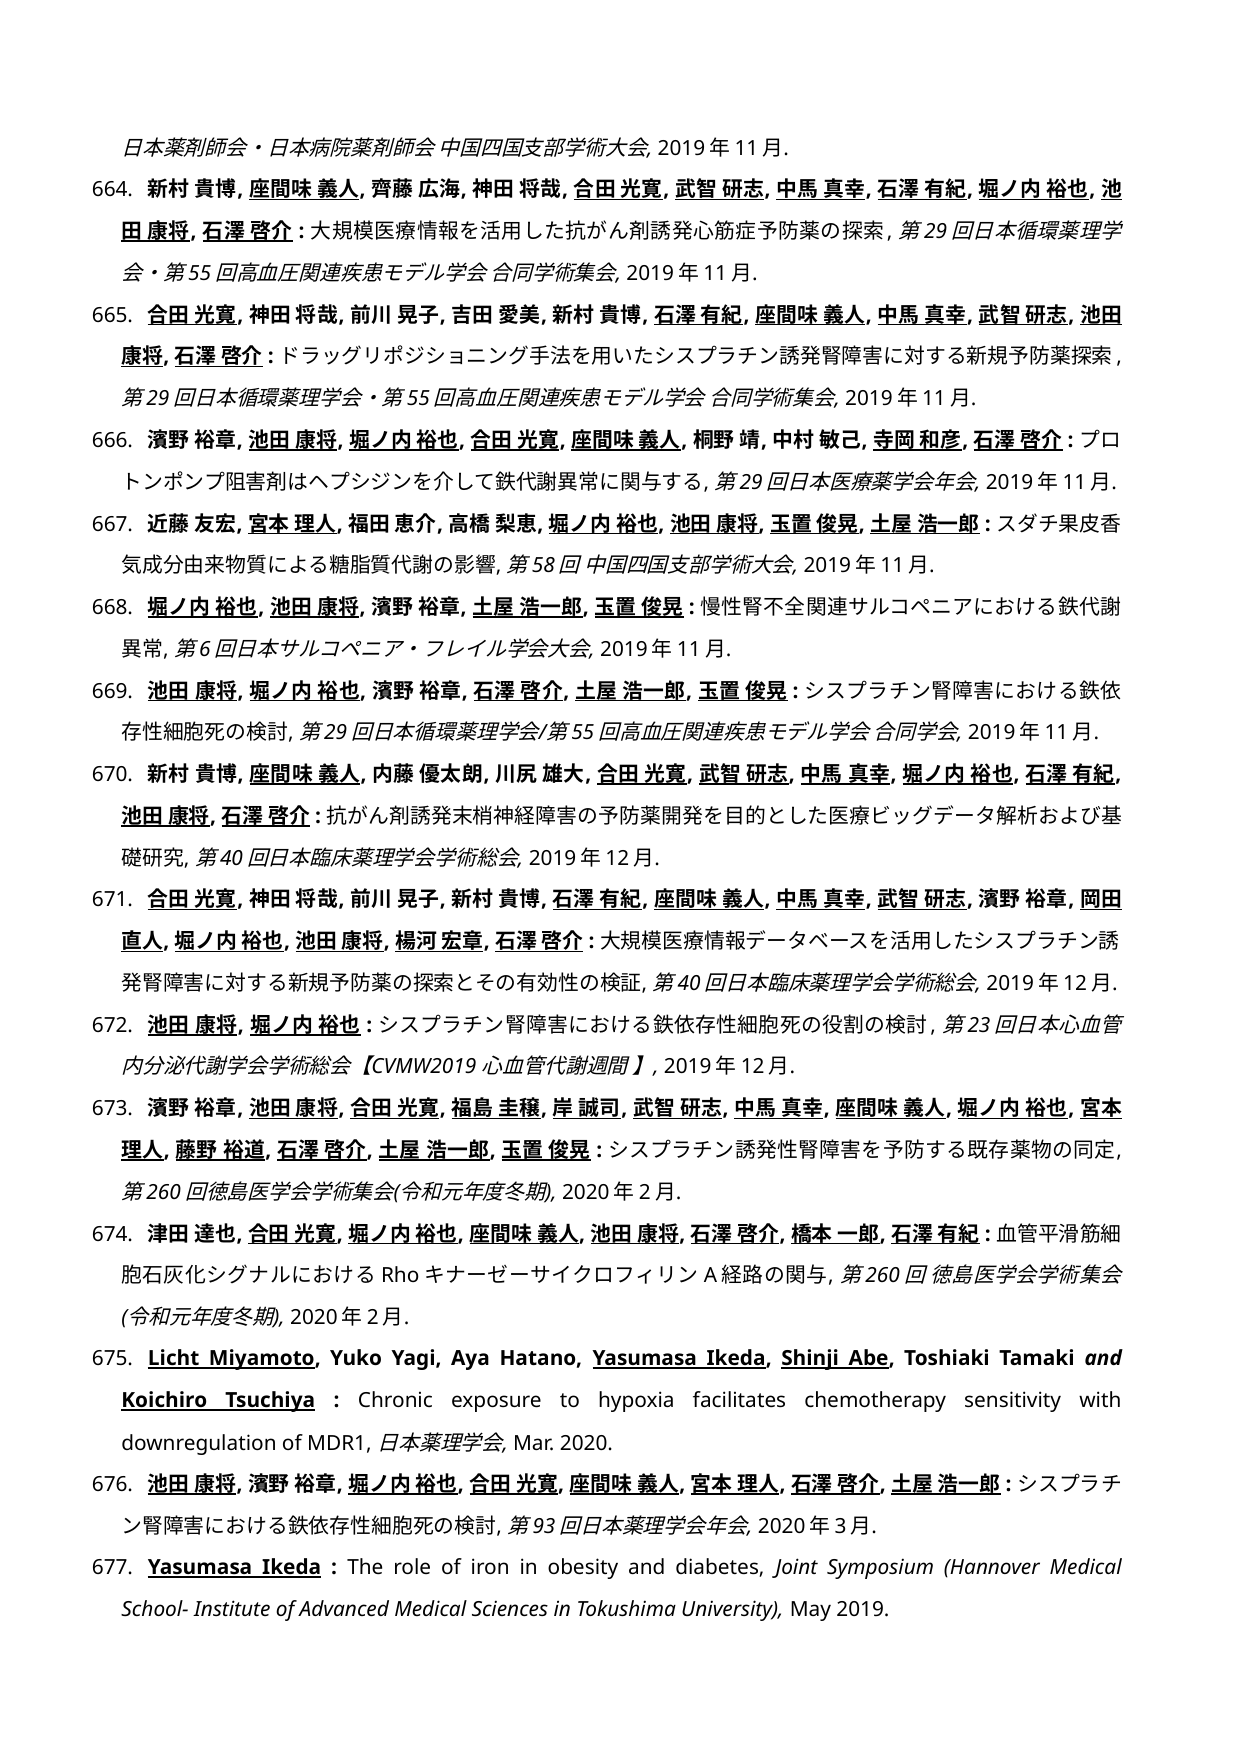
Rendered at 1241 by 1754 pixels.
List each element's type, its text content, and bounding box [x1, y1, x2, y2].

list 堀ノ内 裕也, 池田 康将, 濱野 裕章, 土屋 浩一郎, 玉置 俊晃 : 慢性腎不全関連サルコペニアにおける鉄代謝異常, 第6回日本サルコペニア・フレイル学会大会, 2019年11月. [92, 584, 1122, 668]
list 津田 達也, 合田 光寛, 堀ノ内 裕也, 座間味 義人, 池田 康将, 石澤 啓介, 橋本 一郎, 石澤 有紀 : 血管平滑筋細胞石灰化シグナルにおけるRhoキナーゼーサイクロフィリンA経路の関与, 第260回 徳島医学会学術集会(令和元年度冬期), 2020年2月. [92, 1211, 1122, 1336]
list 合田 光寛, 神田 将哉, 前川 晃子, 吉田 愛美, 新村 貴博, 石澤 有紀, 座間味 義人, 中馬 真幸, 武智 研志, 池田 康将, 石澤 啓介 : ドラッグリポジショニング手法を用いたシスプラチン誘発腎障害に対する新規予防薬探索, 第29回日本循環薬理学会・第55回高血圧関連疾患モデル学会 合同学術集会, 2019年11月. [92, 292, 1122, 417]
list 池田 康将, 濱野 裕章, 堀ノ内 裕也, 合田 光寛, 座間味 義人, 宮本 理人, 石澤 啓介, 土屋 浩一郎 : シスプラチン腎障害における鉄依存性細胞死の検討, 第93回日本薬理学会年会, 2020年3月. [92, 1462, 1122, 1545]
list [92, 125, 1122, 167]
list 新村 貴博, 座間味 義人, 齊藤 広海, 神田 将哉, 合田 光寛, 武智 研志, 中馬 真幸, 石澤 有紀, 堀ノ内 裕也, 池田 康将, 石澤 啓介 : 大規模医療情報を活用した抗がん剤誘発心筋症予防薬の探索, 第29回日本循環薬理学会・第55回高血圧関連疾患モデル学会 合同学術集会, 2019年11月. [92, 167, 1122, 292]
list 池田 康将, 堀ノ内 裕也, 濱野 裕章, 石澤 啓介, 土屋 浩一郎, 玉置 俊晃 : シスプラチン腎障害における鉄依存性細胞死の検討, 第29回日本循環薬理学会/第55回高血圧関連疾患モデル学会 合同学会, 2019年11月. [92, 668, 1122, 752]
list 新村 貴博, 座間味 義人, 内藤 優太朗, 川尻 雄大, 合田 光寛, 武智 研志, 中馬 真幸, 堀ノ内 裕也, 石澤 有紀, 池田 康将, 石澤 啓介 : 抗がん剤誘発末梢神経障害の予防薬開発を目的とした医療ビッグデータ解析および基礎研究, 第40回日本臨床薬理学会学術総会, 2019年12月. [92, 752, 1122, 877]
list 濱野 裕章, 池田 康将, 合田 光寛, 福島 圭穣, 岸 誠司, 武智 研志, 中馬 真幸, 座間味 義人, 堀ノ内 裕也, 宮本 理人, 藤野 裕道, 石澤 啓介, 土屋 浩一郎, 玉置 俊晃 : シスプラチン誘発性腎障害を予防する既存薬物の同定, 第260回徳島医学会学術集会(令和元年度冬期), 2020年2月. [92, 1086, 1122, 1211]
list Licht Miyamoto, Yuko Yagi, Aya Hatano, Yasumasa Ikeda, Shinji Abe, Toshiaki Tamaki and Koichiro Tsuchiya : Chronic exposure to hypoxia facilitates chemotherapy sensitivity with downregulation of MDR1, 日本薬理学会, Mar. 2020. [92, 1336, 1122, 1462]
list 近藤 友宏, 宮本 理人, 福田 恵介, 高橋 梨恵, 堀ノ内 裕也, 池田 康将, 玉置 俊晃, 土屋 浩一郎 : スダチ果皮香気成分由来物質による糖脂質代謝の影響, 第58回 中国四国支部学術大会, 2019年11月. [92, 501, 1122, 584]
list 合田 光寛, 神田 将哉, 前川 晃子, 新村 貴博, 石澤 有紀, 座間味 義人, 中馬 真幸, 武智 研志, 濱野 裕章, 岡田 直人, 堀ノ内 裕也, 池田 康将, 楊河 宏章, 石澤 啓介 : 大規模医療情報データベースを活用したシスプラチン誘発腎障害に対する新規予防薬の探索とその有効性の検証, 第40回日本臨床薬理学会学術総会, 2019年12月. [92, 877, 1122, 1002]
list 濱野 裕章, 池田 康将, 堀ノ内 裕也, 合田 光寛, 座間味 義人, 桐野 靖, 中村 敏己, 寺岡 和彦, 石澤 啓介 : プロトンポンプ阻害剤はヘプシジンを介して鉄代謝異常に関与する, 第29回日本医療薬学会年会, 2019年11月. [92, 417, 1122, 501]
list 池田 康将, 堀ノ内 裕也 : シスプラチン腎障害における鉄依存性細胞死の役割の検討, 第23回日本心血管内分泌代謝学会学術総会【CVMW2019 心血管代謝週間 】, 2019年12月. [92, 1002, 1122, 1086]
list Yasumasa Ikeda : The role of iron in obesity and diabetes, Joint Symposium (Hannover Medical School- Institute of Advanced Medical Sciences in Tokushima University), May 2019. [92, 1545, 1122, 1629]
